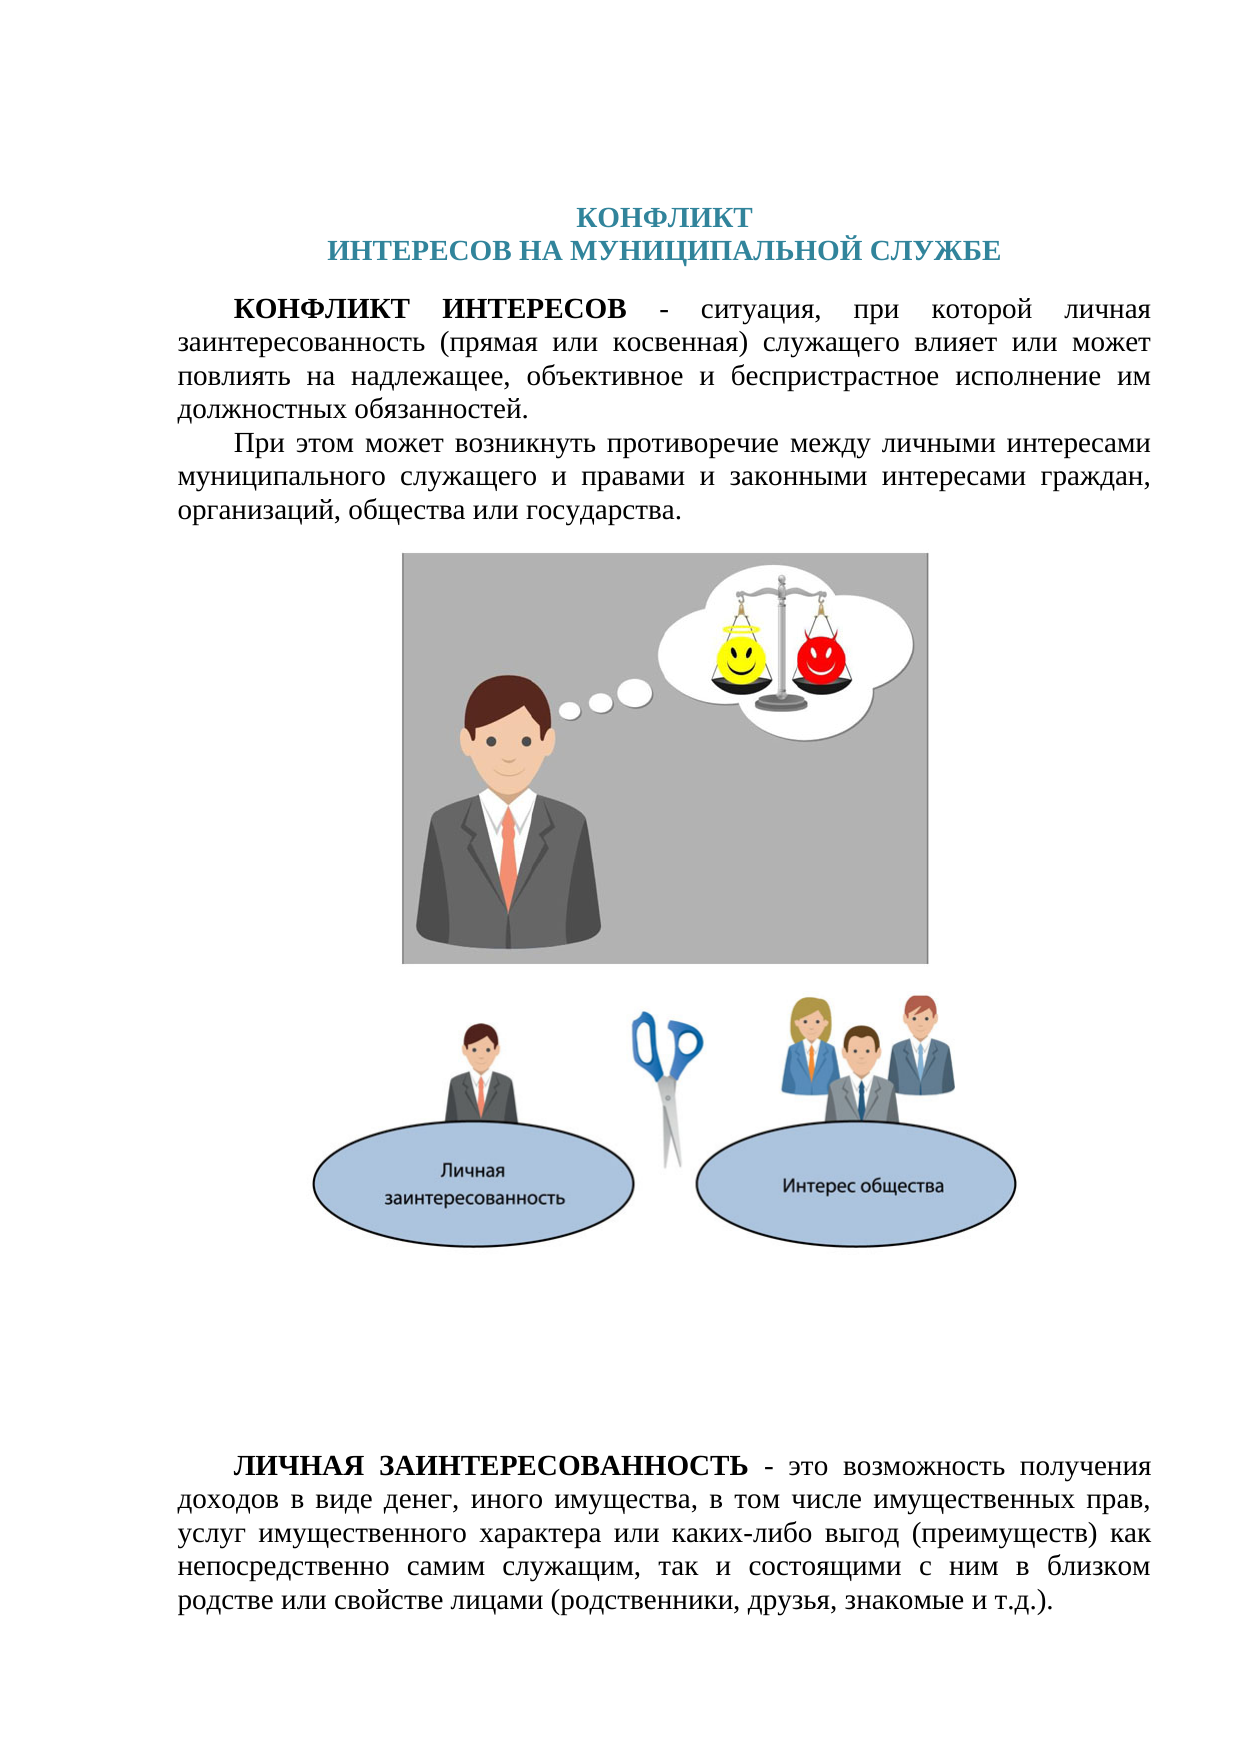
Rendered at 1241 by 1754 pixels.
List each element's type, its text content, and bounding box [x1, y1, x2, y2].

picture [306, 991, 1023, 1256]
text ИНТЕРЕСОВ НА МУНИЦИПАЛЬНОЙ СЛУЖБЕ [177, 233, 1152, 267]
text КОНФЛИКТ [177, 200, 1152, 233]
picture [398, 549, 930, 967]
text При этом может возникнуть противоречие между личными интересами муниципального служащего и правами и законными интересами граждан, организаций, общества или государства. [177, 425, 1152, 526]
text КОНФЛИКТ ИНТЕРЕСОВ - ситуация, при которой личная заинтересованность (прямая или косвенная) служащего влияет или может повлиять на надлежащее, объективное и беспристрастное исполнение им должностных обязанностей. [177, 291, 1152, 425]
text ЛИЧНАЯ ЗАИНТЕРЕСОВАННОСТЬ - это возможность получения доходов в виде денег, иного имущества, в том числе имущественных прав, услуг имущественного характера или каких-либо выгод (преимуществ) как непосредственно самим служащим, так и состоящими с ним в близком родстве или свойстве лицами (родственники, друзья, знакомые и т.д.). [177, 1448, 1152, 1615]
